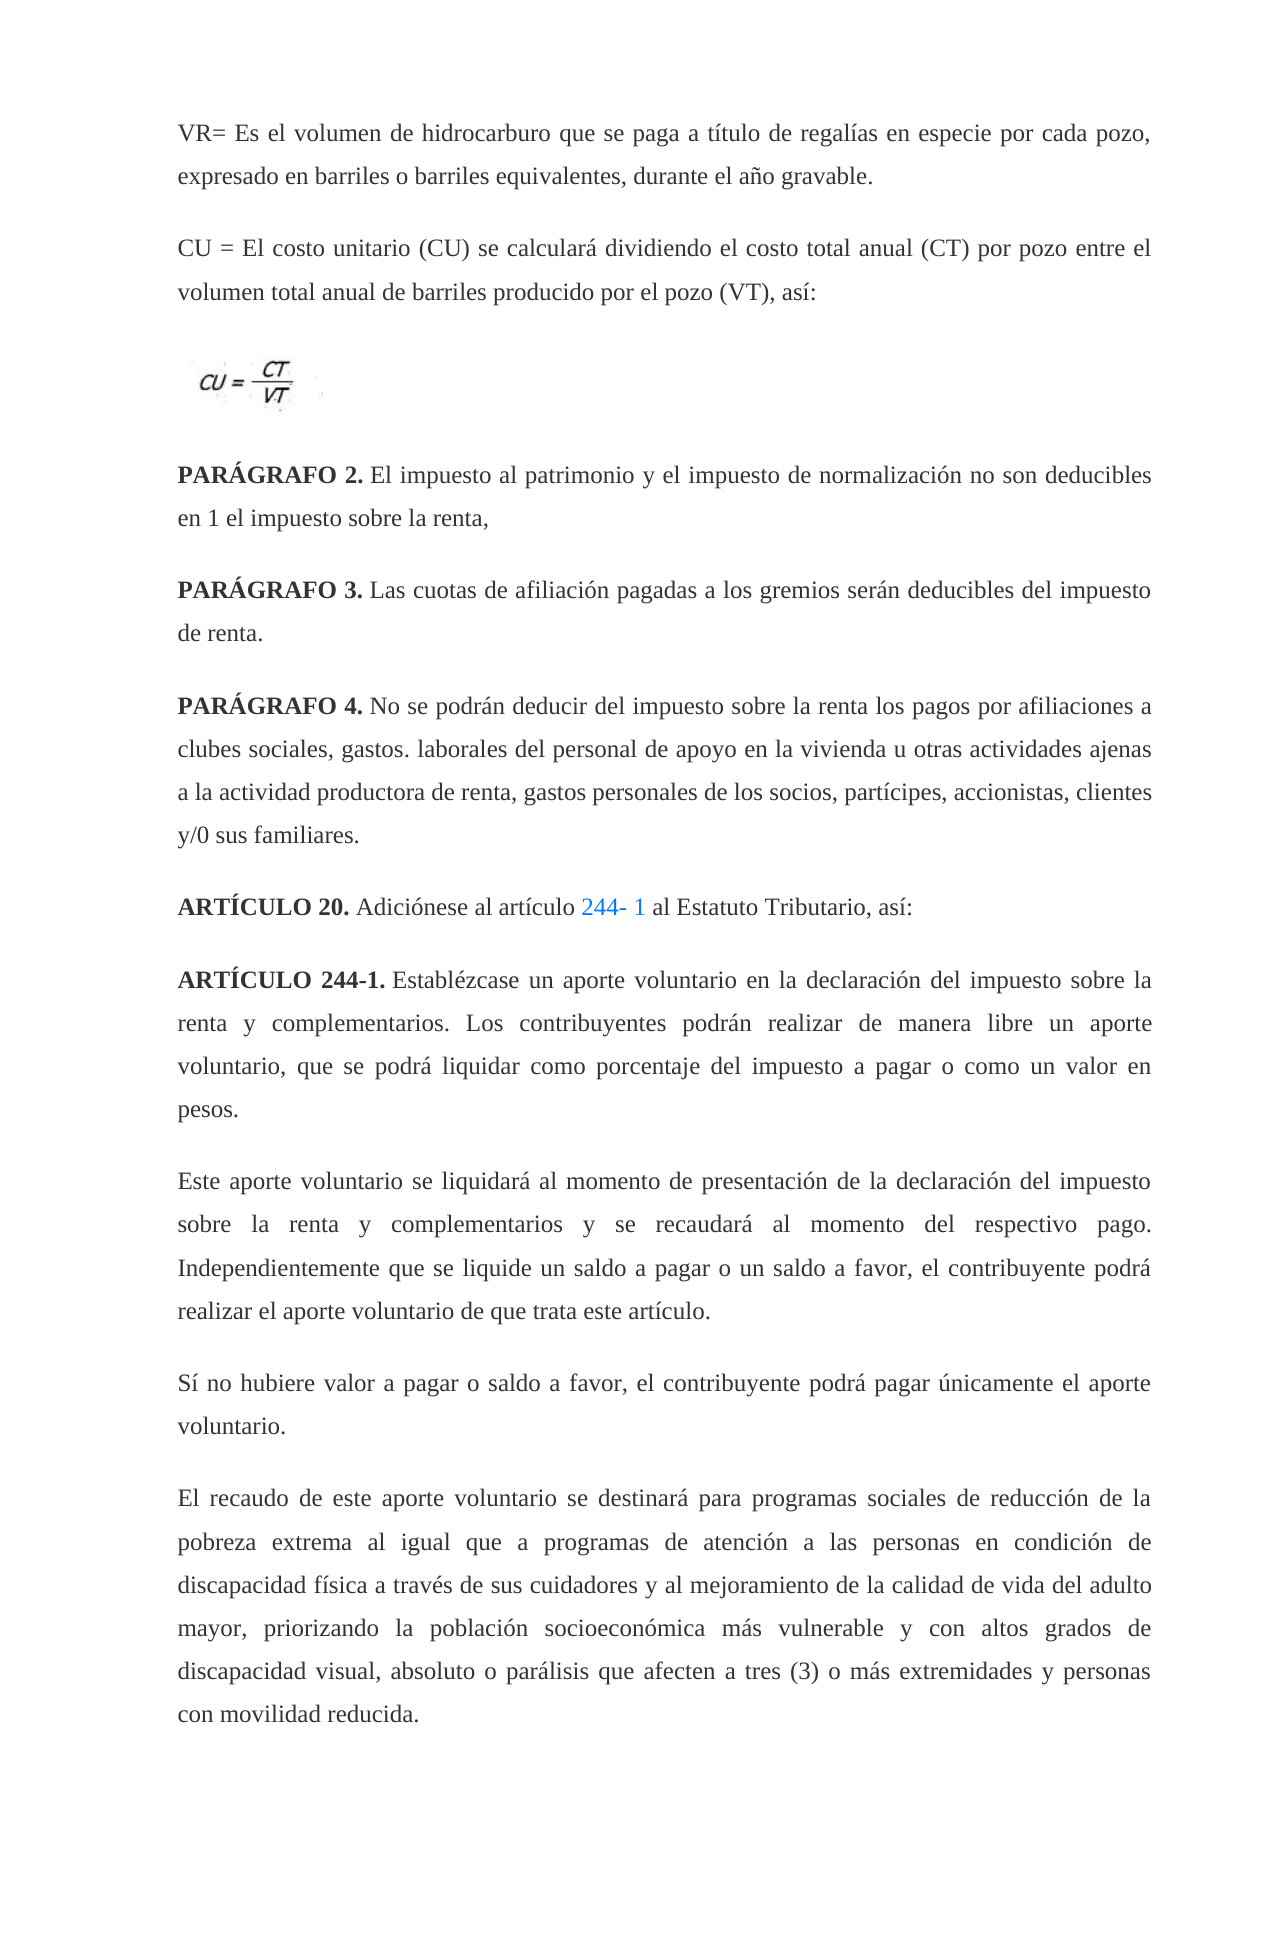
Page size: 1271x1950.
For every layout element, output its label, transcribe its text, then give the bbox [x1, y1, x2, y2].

text CU = El costo unitario (CU) se calculará dividiendo el costo total anual (CT) por pozo entre el volumen total anual de barriles producido por el pozo (VT), así: [177, 233, 1153, 305]
text ARTÍCULO 244-1. Establézcase un aporte voluntario en la declaración del impuesto sobre la renta y complementarios. Los contribuyentes podrán realizar de manera libre un aporte voluntario, que se podrá liquidar como porcentaje del impuesto a pagar o como un valor en pesos. [177, 965, 1153, 1123]
picture [177, 348, 324, 417]
text Este aporte voluntario se liquidará al momento de presentación de la declaración del impuesto sobre la renta y complementarios y se recaudará al momento del respectivo pago. Independientemente que se liquide un saldo a pagar o un saldo a favor, el contribuyente podrá realizar el aporte voluntario de que trata este artículo. [177, 1166, 1153, 1324]
text PARÁGRAFO 2. El impuesto al patrimonio y el impuesto de normalización no son deducibles en 1 el impuesto sobre la renta, [177, 460, 1153, 532]
text PARÁGRAFO 3. Las cuotas de afiliación pagadas a los gremios serán deducibles del impuesto de renta. [177, 575, 1153, 647]
text ARTÍCULO 20. Adiciónese al artículo 244- 1 al Estatuto Tributario, así: [177, 892, 1153, 921]
text Sí no hubiere valor a pagar o saldo a favor, el contribuyente podrá pagar únicamente el aporte voluntario. [177, 1368, 1153, 1440]
text El recaudo de este aporte voluntario se destinará para programas sociales de reducción de la pobreza extrema al igual que a programas de atención a las personas en condición de discapacidad física a través de sus cuidadores y al mejoramiento de la calidad de vida del adulto mayor, priorizando la población socioeconómica más vulnerable y con altos grados de discapacidad visual, absoluto o parálisis que afecten a tres (3) o más extremidades y personas con movilidad reducida. [177, 1483, 1153, 1728]
text VR= Es el volumen de hidrocarburo que se paga a título de regalías en especie por cada pozo, expresado en barriles o barriles equivalentes, durante el año gravable. [177, 118, 1153, 190]
text PARÁGRAFO 4. No se podrán deducir del impuesto sobre la renta los pagos por afiliaciones a clubes sociales, gastos. laborales del personal de apoyo en la vivienda u otras actividades ajenas a la actividad productora de renta, gastos personales de los socios, partícipes, accionistas, clientes y/0 sus familiares. [177, 691, 1153, 849]
